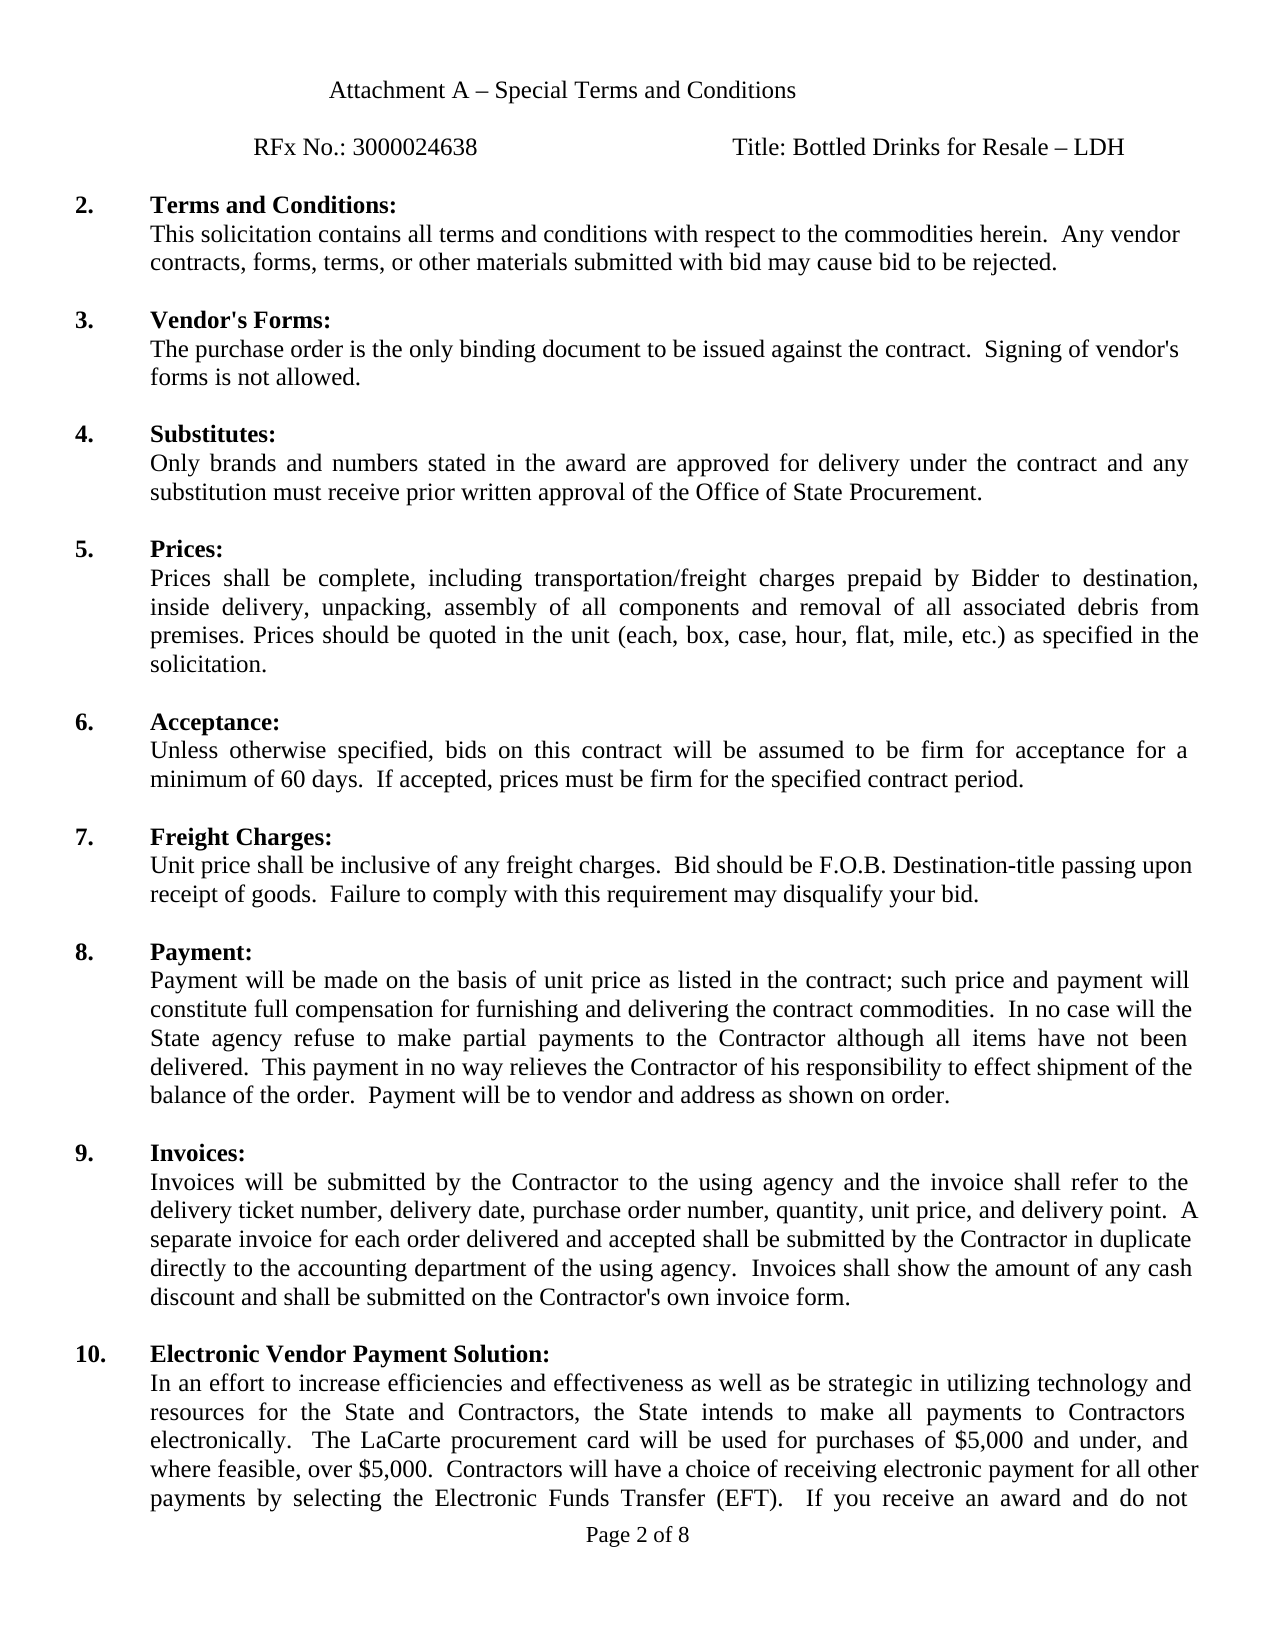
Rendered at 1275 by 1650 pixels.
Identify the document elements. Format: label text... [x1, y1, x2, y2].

list Unless otherwise specified, bids on this contract will be assumed to be firm for acceptance for a minimum of 60 days. If accepted, prices must be firm for the specified contract period. [131, 736, 1200, 793]
list Invoices: [75, 1138, 1200, 1167]
list Acceptance: [75, 707, 1200, 736]
list Payment will be made on the basis of unit price as listed in the contract; such price and payment will constitute full compensation for furnishing and delivering the contract commodities. In no case will the State agency refuse to make partial payments to the Contractor although all items have not been delivered. This payment in no way relieves the Contractor of his responsibility to effect shipment of the balance of the order. Payment will be to vendor and address as shown on order. [131, 966, 1200, 1109]
list This solicitation contains all terms and conditions with respect to the commodities herein. Any vendor contracts, forms, terms, or other materials submitted with bid may cause bid to be rejected. [131, 219, 1181, 276]
list Payment: [75, 937, 1200, 966]
list Terms and Conditions: [75, 190, 1181, 219]
list Only brands and numbers stated in the award are approved for delivery under the contract and any substitution must receive prior written approval of the Office of State Procurement. [131, 448, 1200, 506]
list Prices shall be complete, including transportation/freight charges prepaid by Bidder to destination, inside delivery, unpacking, assembly of all components and removal of all associated debris from premises. Prices should be quoted in the unit (each, box, case, hour, flat, mile, etc.) as specified in the solicitation. [150, 563, 1200, 678]
list Invoices will be submitted by the Contractor to the using agency and the invoice shall refer to the delivery ticket number, delivery date, purchase order number, quantity, unit price, and delivery point. A separate invoice for each order delivered and accepted shall be submitted by the Contractor in duplicate directly to the accounting department of the using agency. Invoices shall show the amount of any cash discount and shall be submitted on the Contractor's own invoice form. [131, 1167, 1200, 1311]
list Substitutes: [75, 419, 1200, 448]
list Electronic Vendor Payment Solution: [75, 1339, 1200, 1368]
list The purchase order is the only binding document to be issued against the contract. Signing of vendor's forms is not allowed. [131, 334, 1200, 419]
list Vendor's Forms: [75, 305, 1200, 334]
list Unit price shall be inclusive of any freight charges. Bid should be F.O.B. Destination-title passing upon receipt of goods. Failure to comply with this requirement may disqualify your bid. [131, 851, 1200, 908]
list Freight Charges: [75, 822, 1200, 851]
list Prices: [75, 534, 1200, 563]
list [131, 1368, 1200, 1512]
